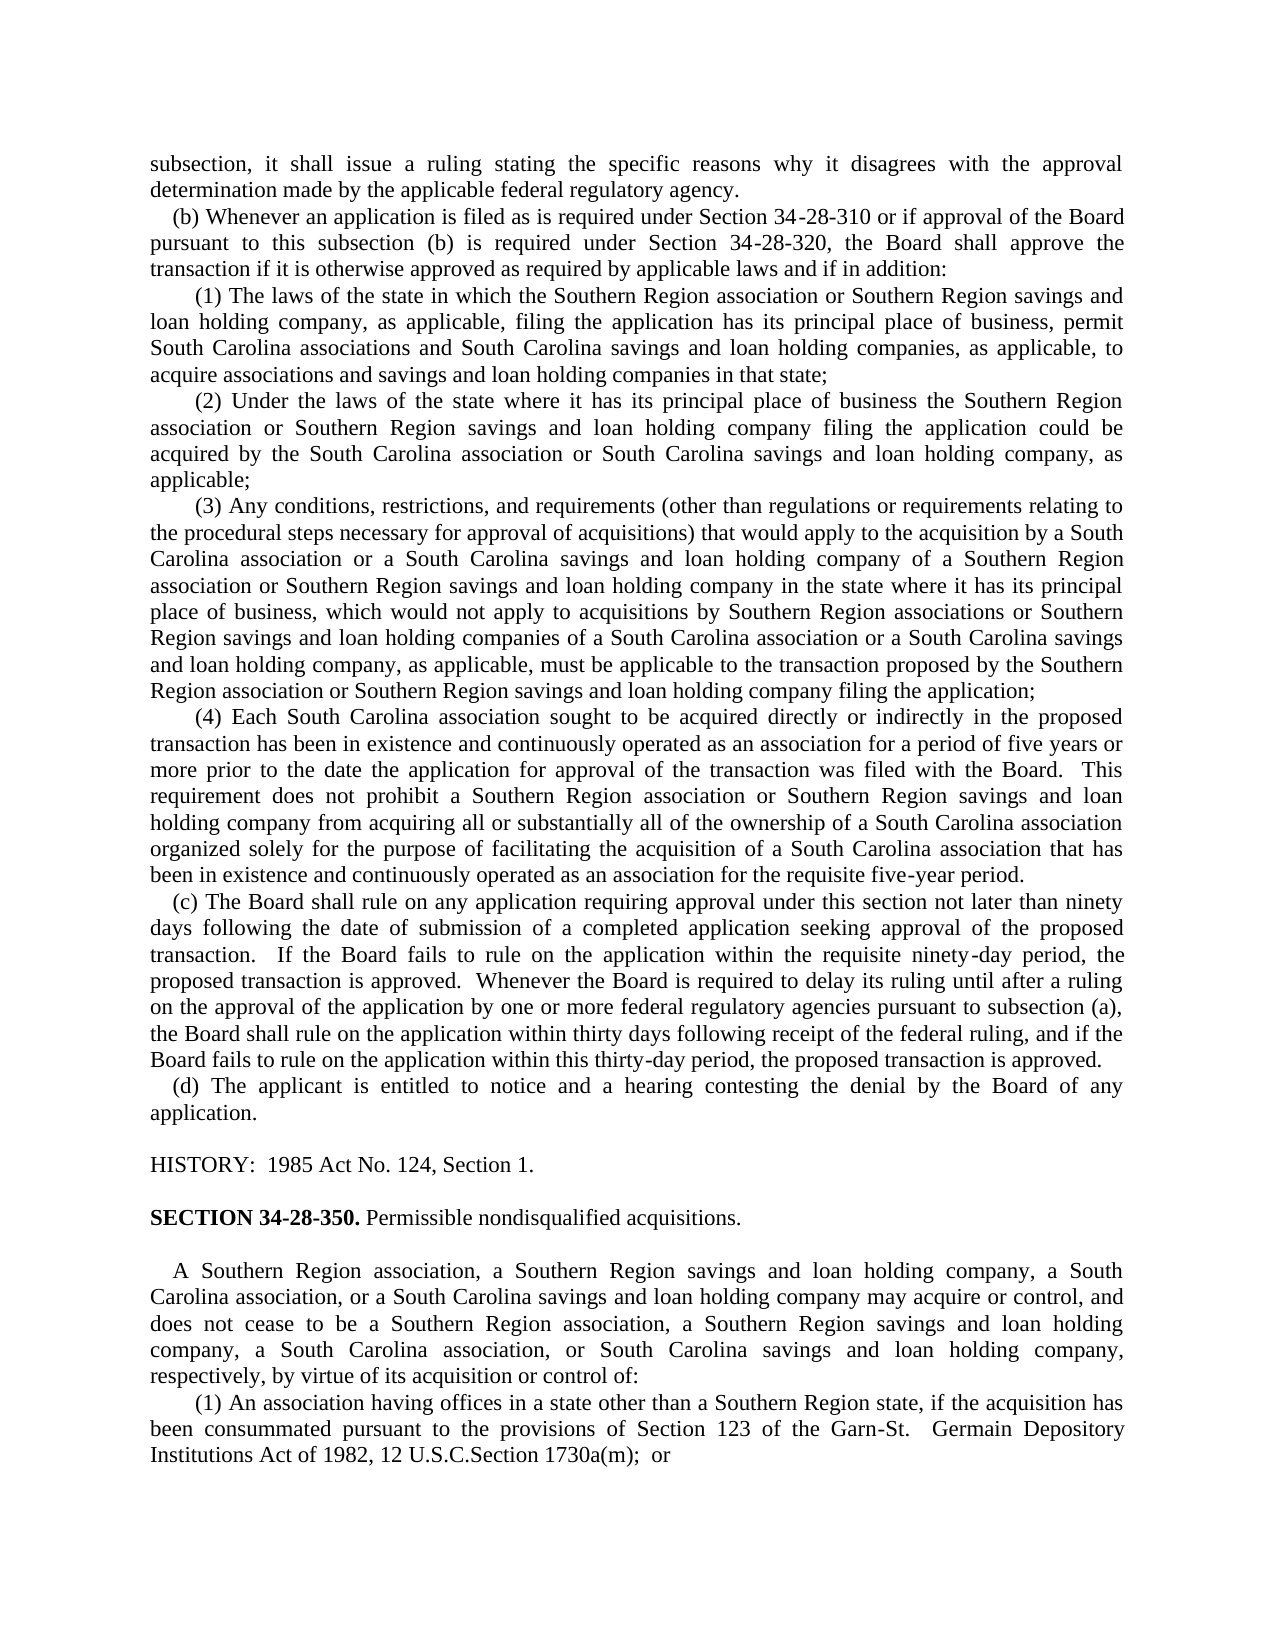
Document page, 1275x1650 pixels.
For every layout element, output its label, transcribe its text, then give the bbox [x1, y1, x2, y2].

text (3) Any conditions, restrictions, and requirements (other than regulations or requirements relating to the procedural steps necessary for approval of acquisitions) that would apply to the acquisition by a South Carolina association or a South Carolina savings and loan holding company of a Southern Region association or Southern Region savings and loan holding company in the state where it has its principal place of business, which would not apply to acquisitions by Southern Region associations or Southern Region savings and loan holding companies of a South Carolina association or a South Carolina savings and loan holding company, as applicable, must be applicable to the transaction proposed by the Southern Region association or Southern Region savings and loan holding company filing the application; [150, 493, 1125, 703]
text SECTION 34-28-350. Permissible nondisqualified acquisitions. [150, 1204, 1125, 1231]
text (4) Each South Carolina association sought to be acquired directly or indirectly in the proposed transaction has been in existence and continuously operated as an association for a period of five years or more prior to the date the application for approval of the transaction was filed with the Board. This requirement does not prohibit a Southern Region association or Southern Region savings and loan holding company from acquiring all or substantially all of the ownership of a South Carolina association organized solely for the purpose of facilitating the acquisition of a South Carolina association that has been in existence and continuously operated as an association for the requisite five-year period. [150, 703, 1125, 888]
text (d) The applicant is entitled to notice and a hearing contesting the denial by the Board of any application. [150, 1072, 1125, 1125]
text (1) An association having offices in a state other than a Southern Region state, if the acquisition has been consummated pursuant to the provisions of Section 123 of the Garn-St. Germain Depository Institutions Act of 1982, 12 U.S.C.Section 1730a(m); or [150, 1389, 1125, 1468]
text (c) The Board shall rule on any application requiring approval under this section not later than ninety days following the date of submission of a completed application seeking approval of the proposed transaction. If the Board fails to rule on the application within the requisite ninety-day period, the proposed transaction is approved. Whenever the Board is required to delay its ruling until after a ruling on the approval of the application by one or more federal regulatory agencies pursuant to subsection (a), the Board shall rule on the application within thirty days following receipt of the federal ruling, and if the Board fails to rule on the application within this thirty-day period, the proposed transaction is approved. [150, 888, 1125, 1072]
text A Southern Region association, a Southern Region savings and loan holding company, a South Carolina association, or a South Carolina savings and loan holding company may acquire or control, and does not cease to be a Southern Region association, a Southern Region savings and loan holding company, a South Carolina association, or South Carolina savings and loan holding company, respectively, by virtue of its acquisition or control of: [150, 1257, 1125, 1389]
text (2) Under the laws of the state where it has its principal place of business the Southern Region association or Southern Region savings and loan holding company filing the application could be acquired by the South Carolina association or South Carolina savings and loan holding company, as applicable; [150, 387, 1125, 493]
text (1) The laws of the state in which the Southern Region association or Southern Region savings and loan holding company, as applicable, filing the application has its principal place of business, permit South Carolina associations and South Carolina savings and loan holding companies, as applicable, to acquire associations and savings and loan holding companies in that state; [150, 282, 1125, 387]
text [150, 150, 1125, 203]
text HISTORY: 1985 Act No. 124, Section 1. [150, 1151, 1125, 1178]
text (b) Whenever an application is filed as is required under Section 34-28-310 or if approval of the Board pursuant to this subsection (b) is required under Section 34-28-320, the Board shall approve the transaction if it is otherwise approved as required by applicable laws and if in addition: [150, 203, 1125, 282]
